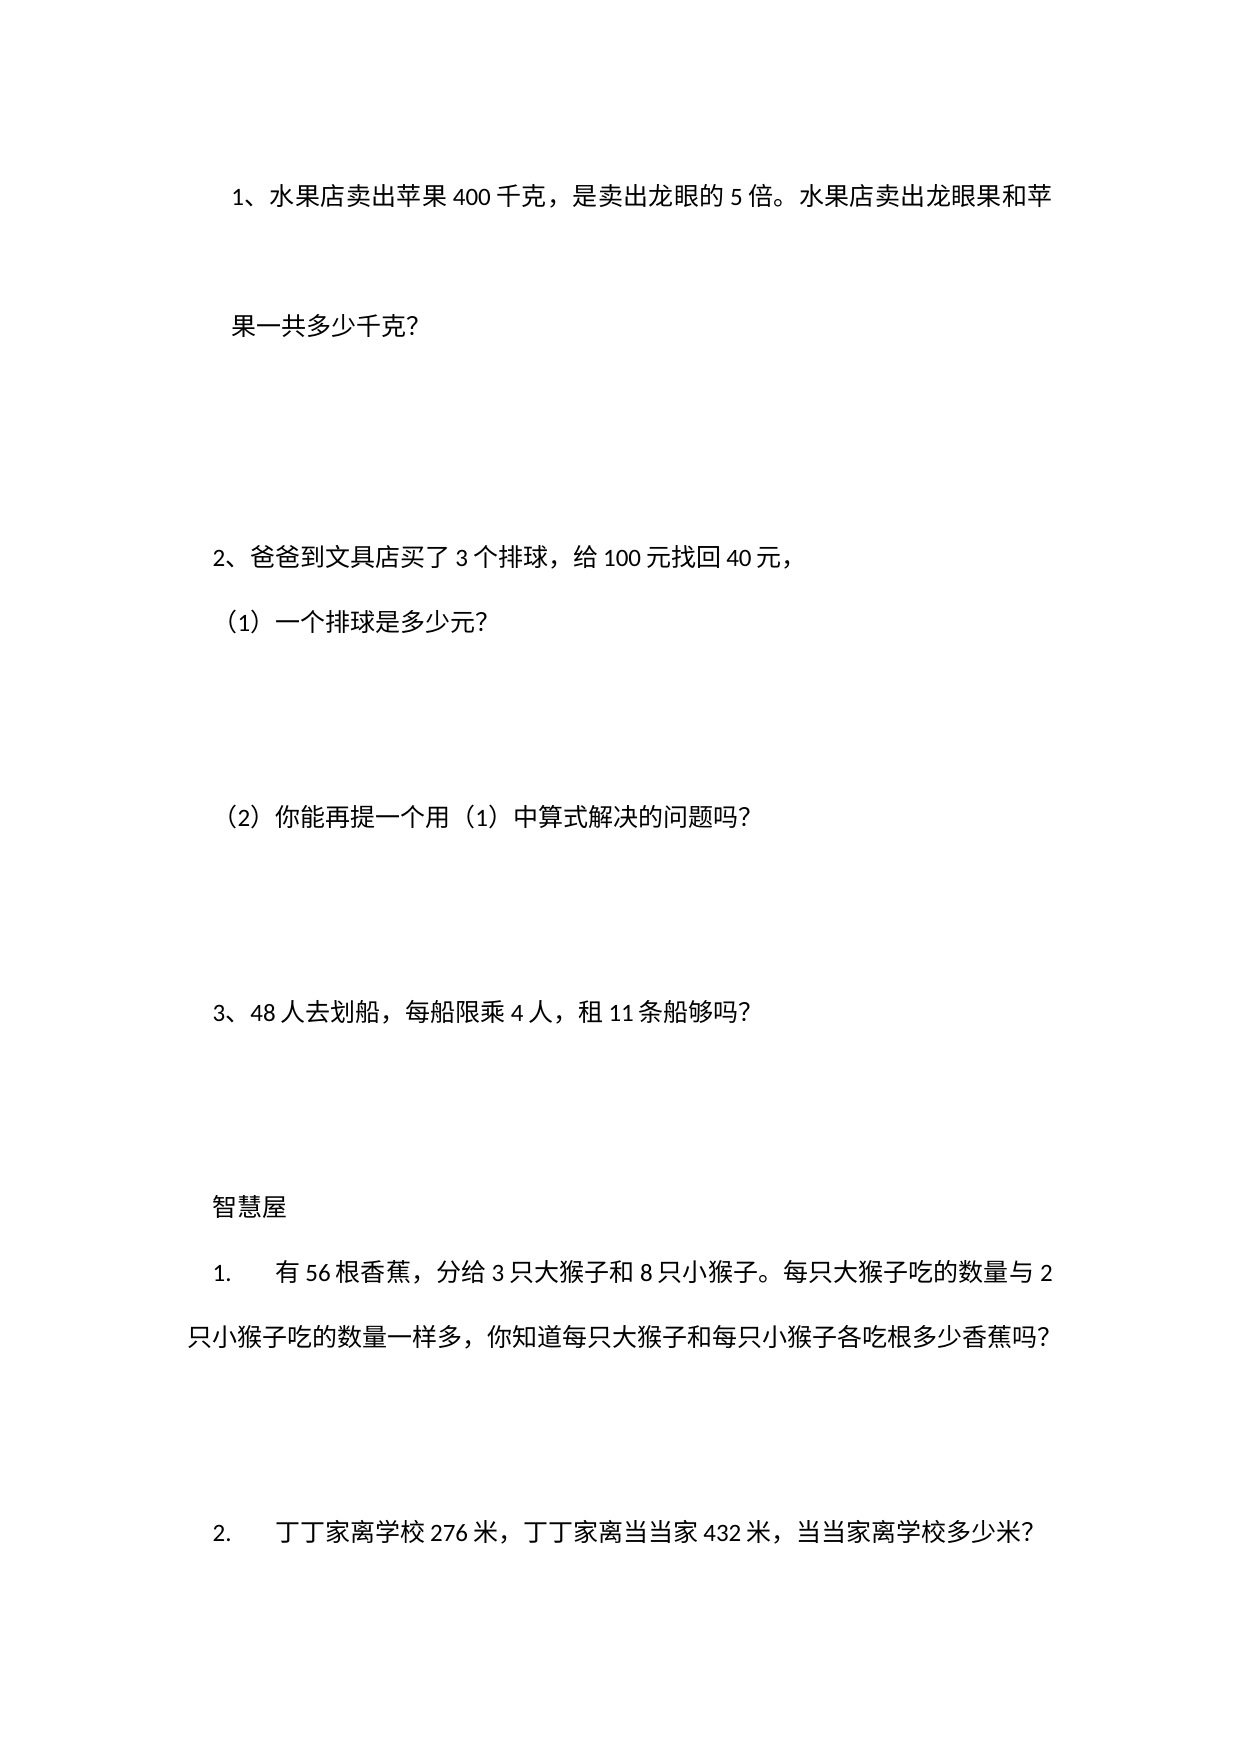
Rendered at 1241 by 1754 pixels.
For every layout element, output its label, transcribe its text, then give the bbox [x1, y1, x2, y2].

list 你能再提一个用（1）中算式解决的问题吗？ [187, 783, 1053, 848]
list 丁丁家离学校276米，丁丁家离当当家432米，当当家离学校多少米？ [187, 1498, 1053, 1563]
text 3、48人去划船，每船限乘4人，租11条船够吗？ [187, 978, 1053, 1043]
list 一个排球是多少元？ [187, 588, 1053, 653]
text 1、水果店卖出苹果400千克，是卖出龙眼的5倍。水果店卖出龙眼果和苹果一共多少千克？ [231, 162, 1053, 357]
list 有56根香蕉，分给3只大猴子和8只小猴子。每只大猴子吃的数量与2只小猴子吃的数量一样多，你知道每只大猴子和每只小猴子各吃根多少香蕉吗？ [187, 1238, 1053, 1368]
text 智慧屋 [187, 1173, 1053, 1238]
text 2、爸爸到文具店买了3个排球，给100元找回40元， [187, 523, 1053, 588]
